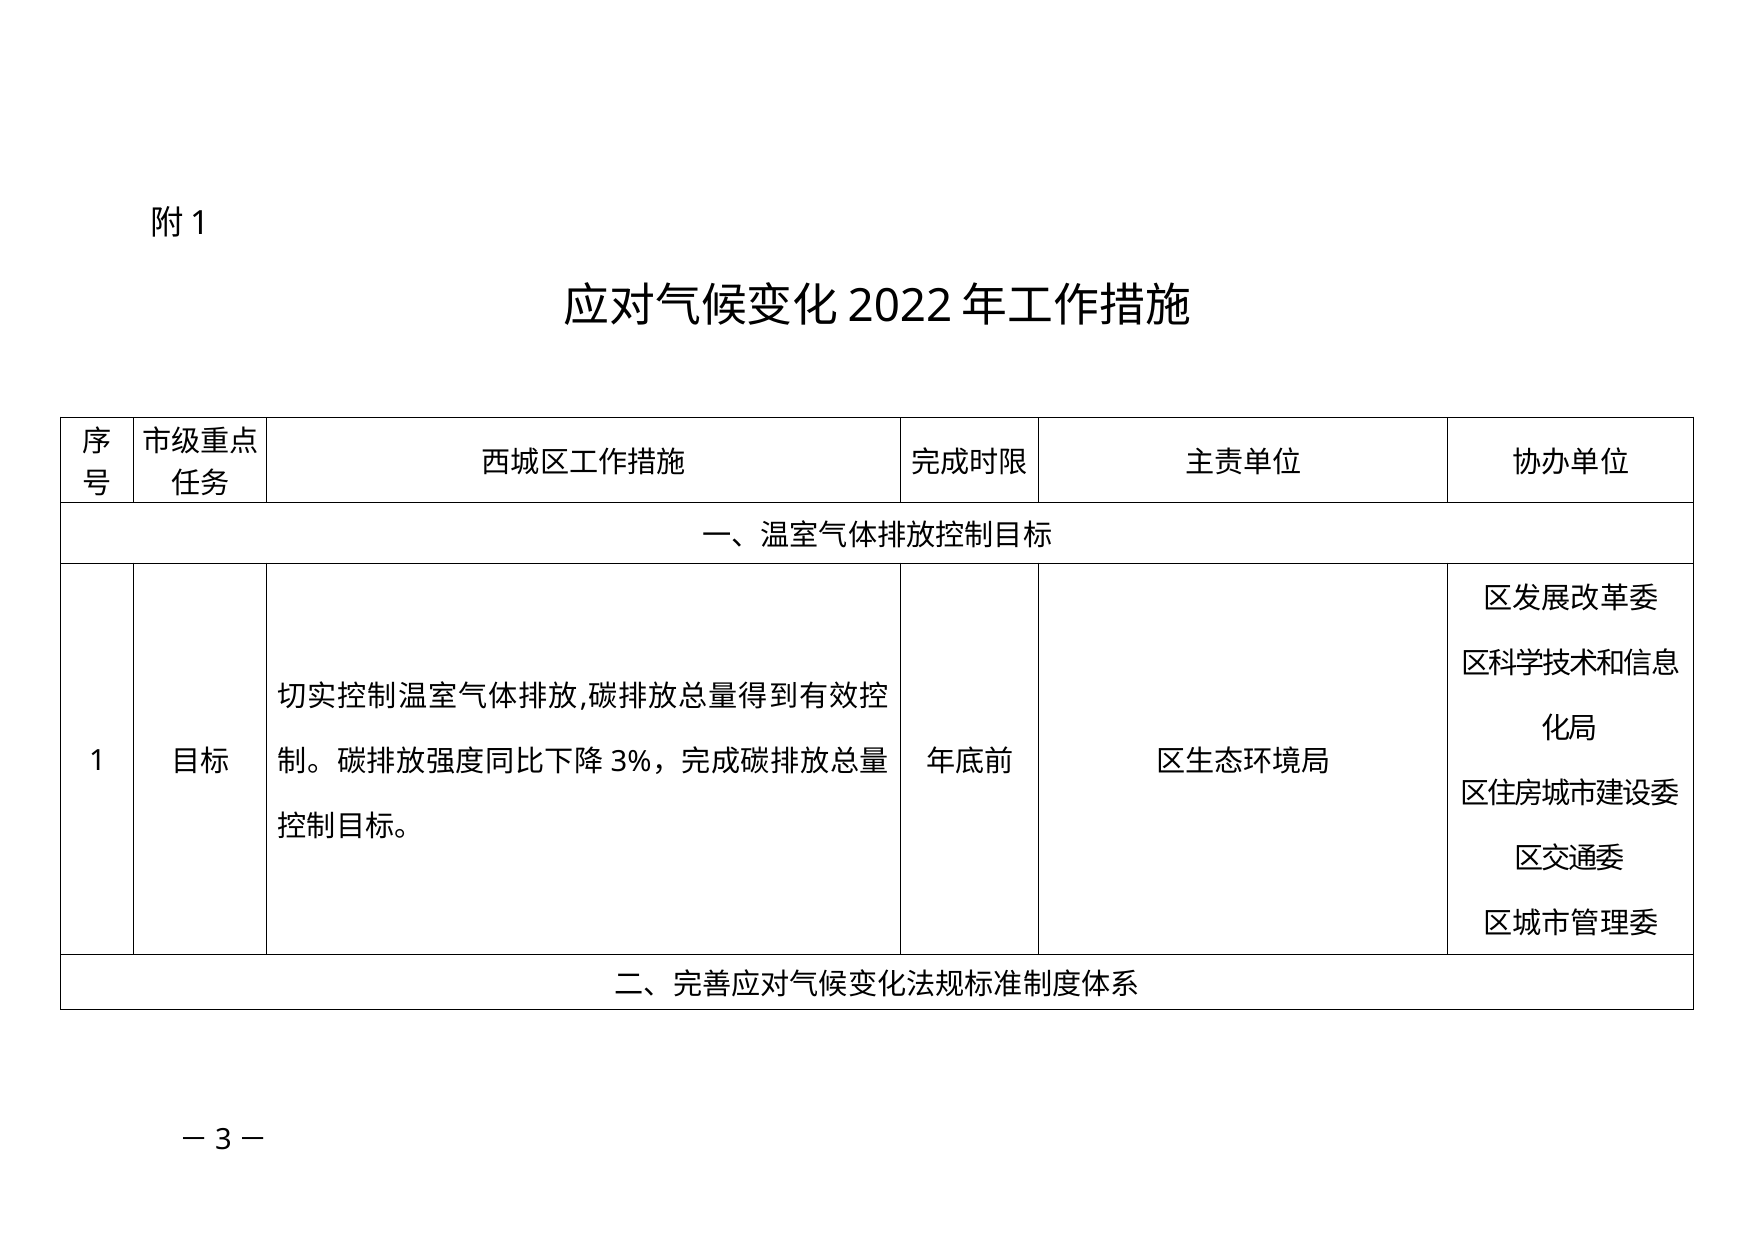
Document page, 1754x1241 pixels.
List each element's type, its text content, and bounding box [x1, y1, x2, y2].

table_cell 年底前 [901, 564, 1038, 954]
table_cell 区生态环境局 [1039, 564, 1447, 954]
table_header 主责单位 [1039, 418, 1447, 502]
table_cell 二、完善应对气候变化法规标准制度体系 [61, 955, 1693, 1009]
table_header 市级重点任务 [134, 418, 266, 502]
text 附1 [150, 187, 1604, 252]
table_cell 一、温室气体排放控制目标 [61, 503, 1693, 563]
table_header 序号 [61, 418, 133, 502]
text 应对气候变化2022年工作措施 [150, 269, 1604, 335]
table_header 西城区工作措施 [267, 418, 900, 502]
table_cell 1 [61, 564, 133, 954]
table_header 协办单位 [1448, 418, 1693, 502]
table_cell 切实控制温室气体排放,碳排放总量得到有效控制。碳排放强度同比下降3%，完成碳排放总量控制目标。 [267, 564, 900, 954]
table_cell 区发展改革委 区科学技术和信息化局 区住房城市建设委 区交通委 区城市管理委 [1448, 564, 1693, 954]
table_header 完成时限 [901, 418, 1038, 502]
table_cell 目标 [134, 564, 266, 954]
